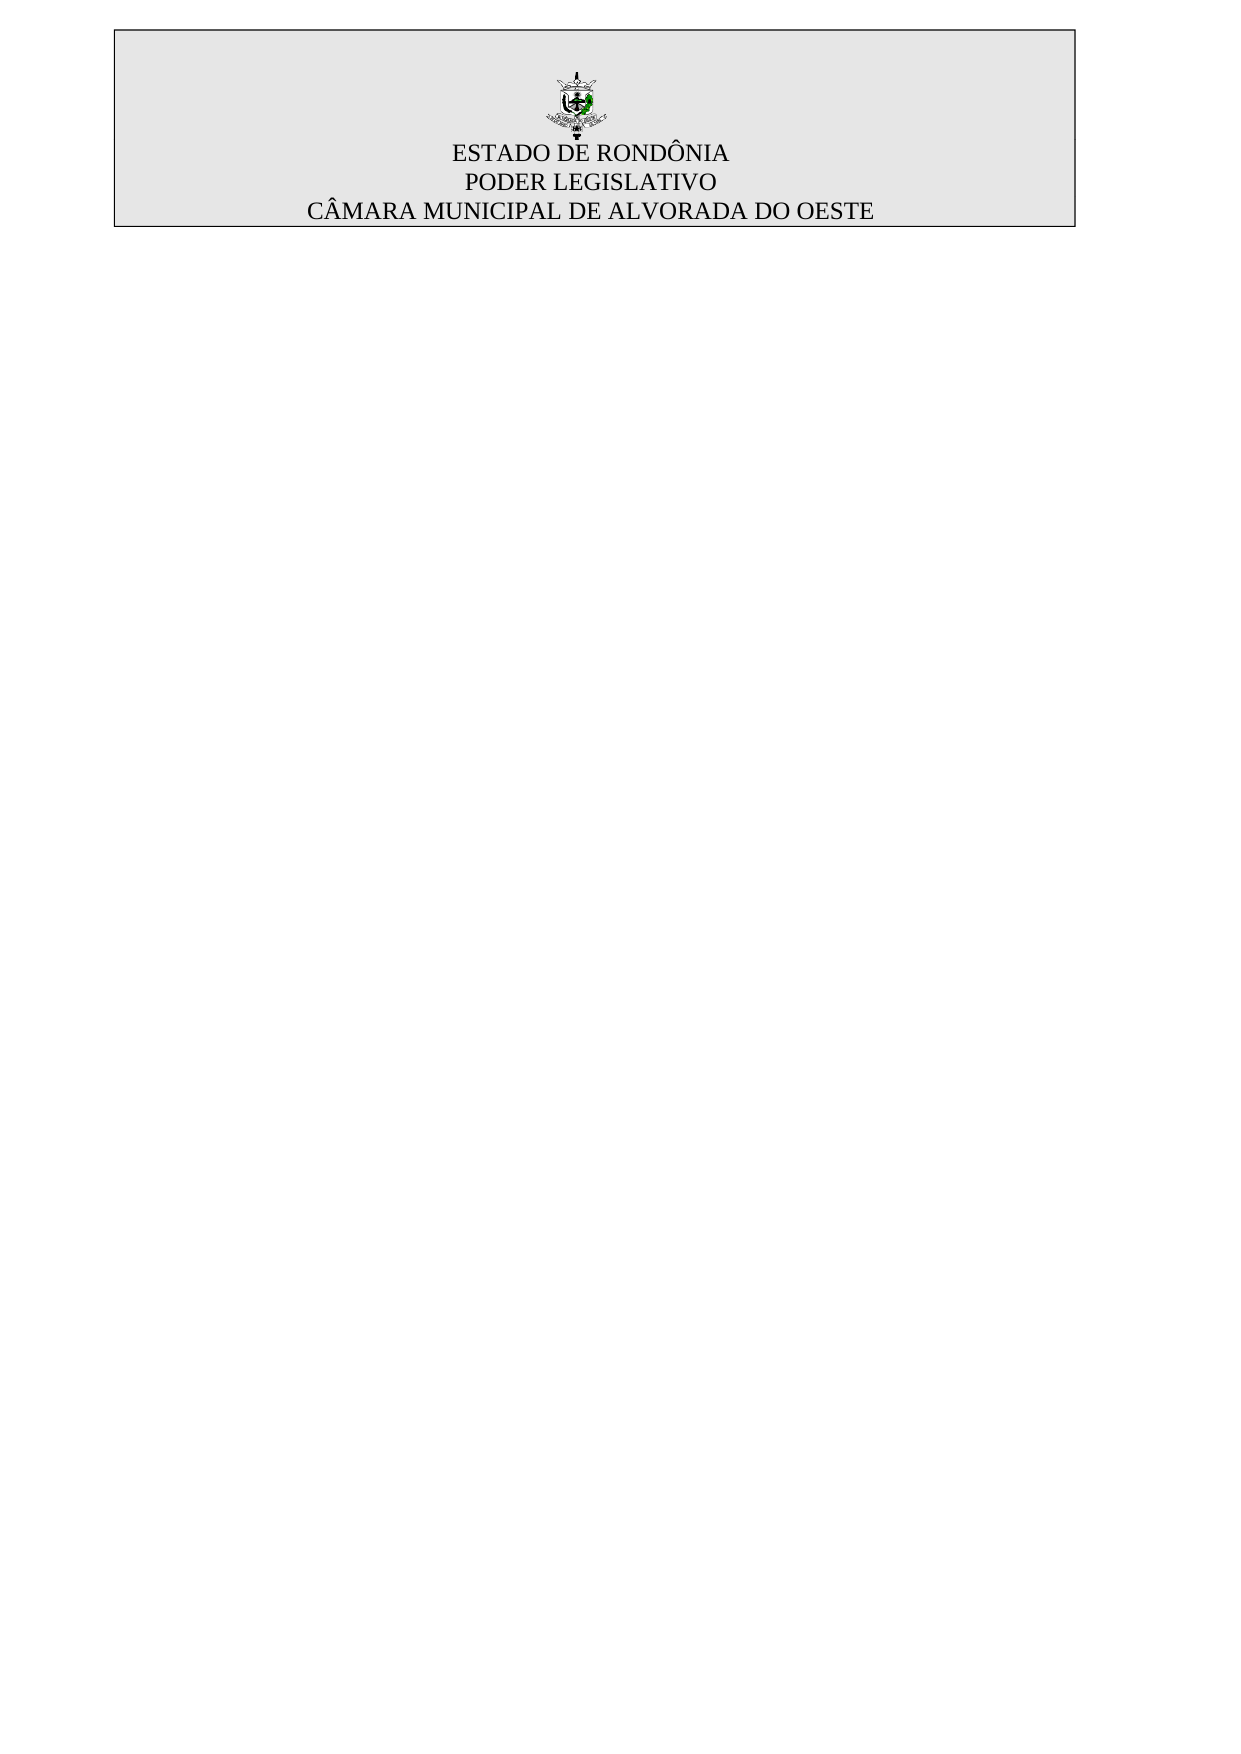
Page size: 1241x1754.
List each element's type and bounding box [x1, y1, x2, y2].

picture [546, 72, 607, 140]
